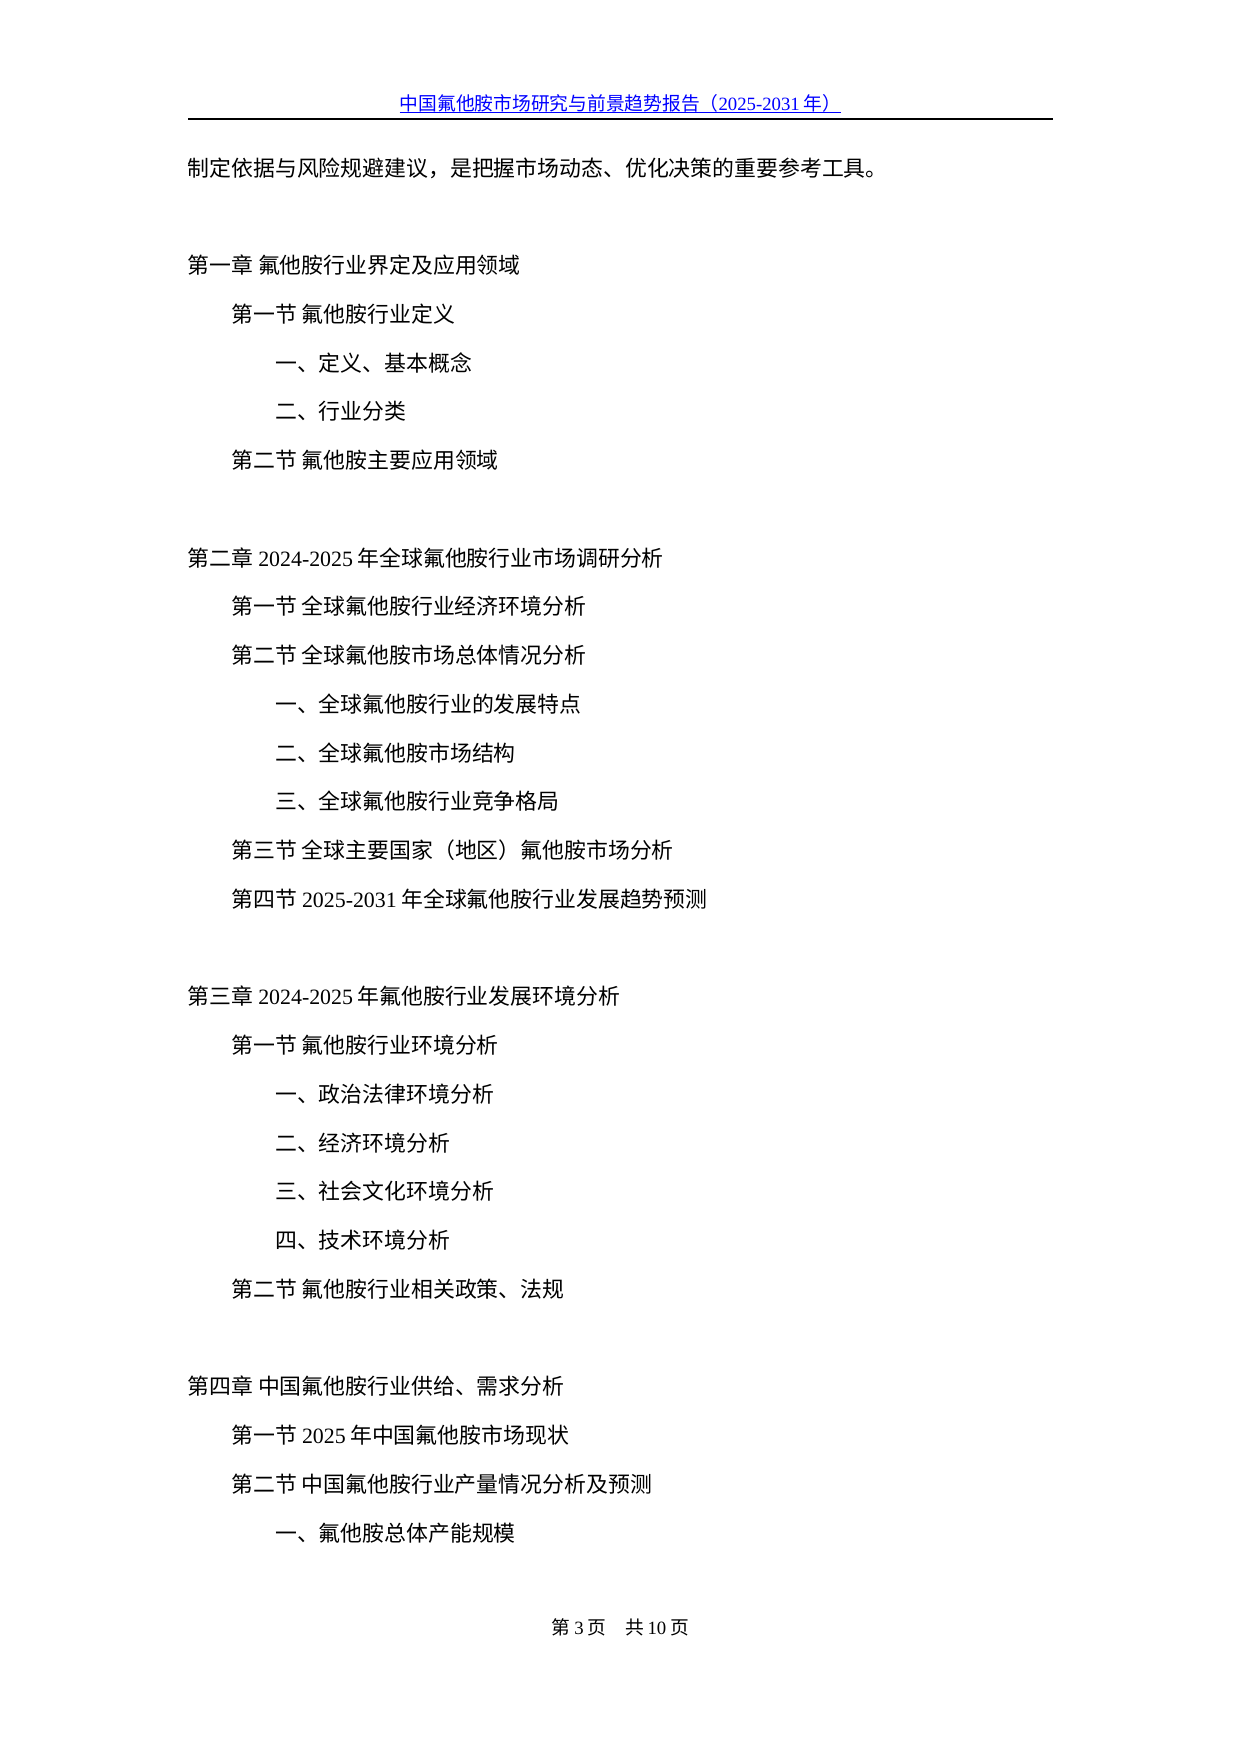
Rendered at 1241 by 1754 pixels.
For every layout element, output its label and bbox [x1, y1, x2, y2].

text [187, 150, 1053, 1548]
